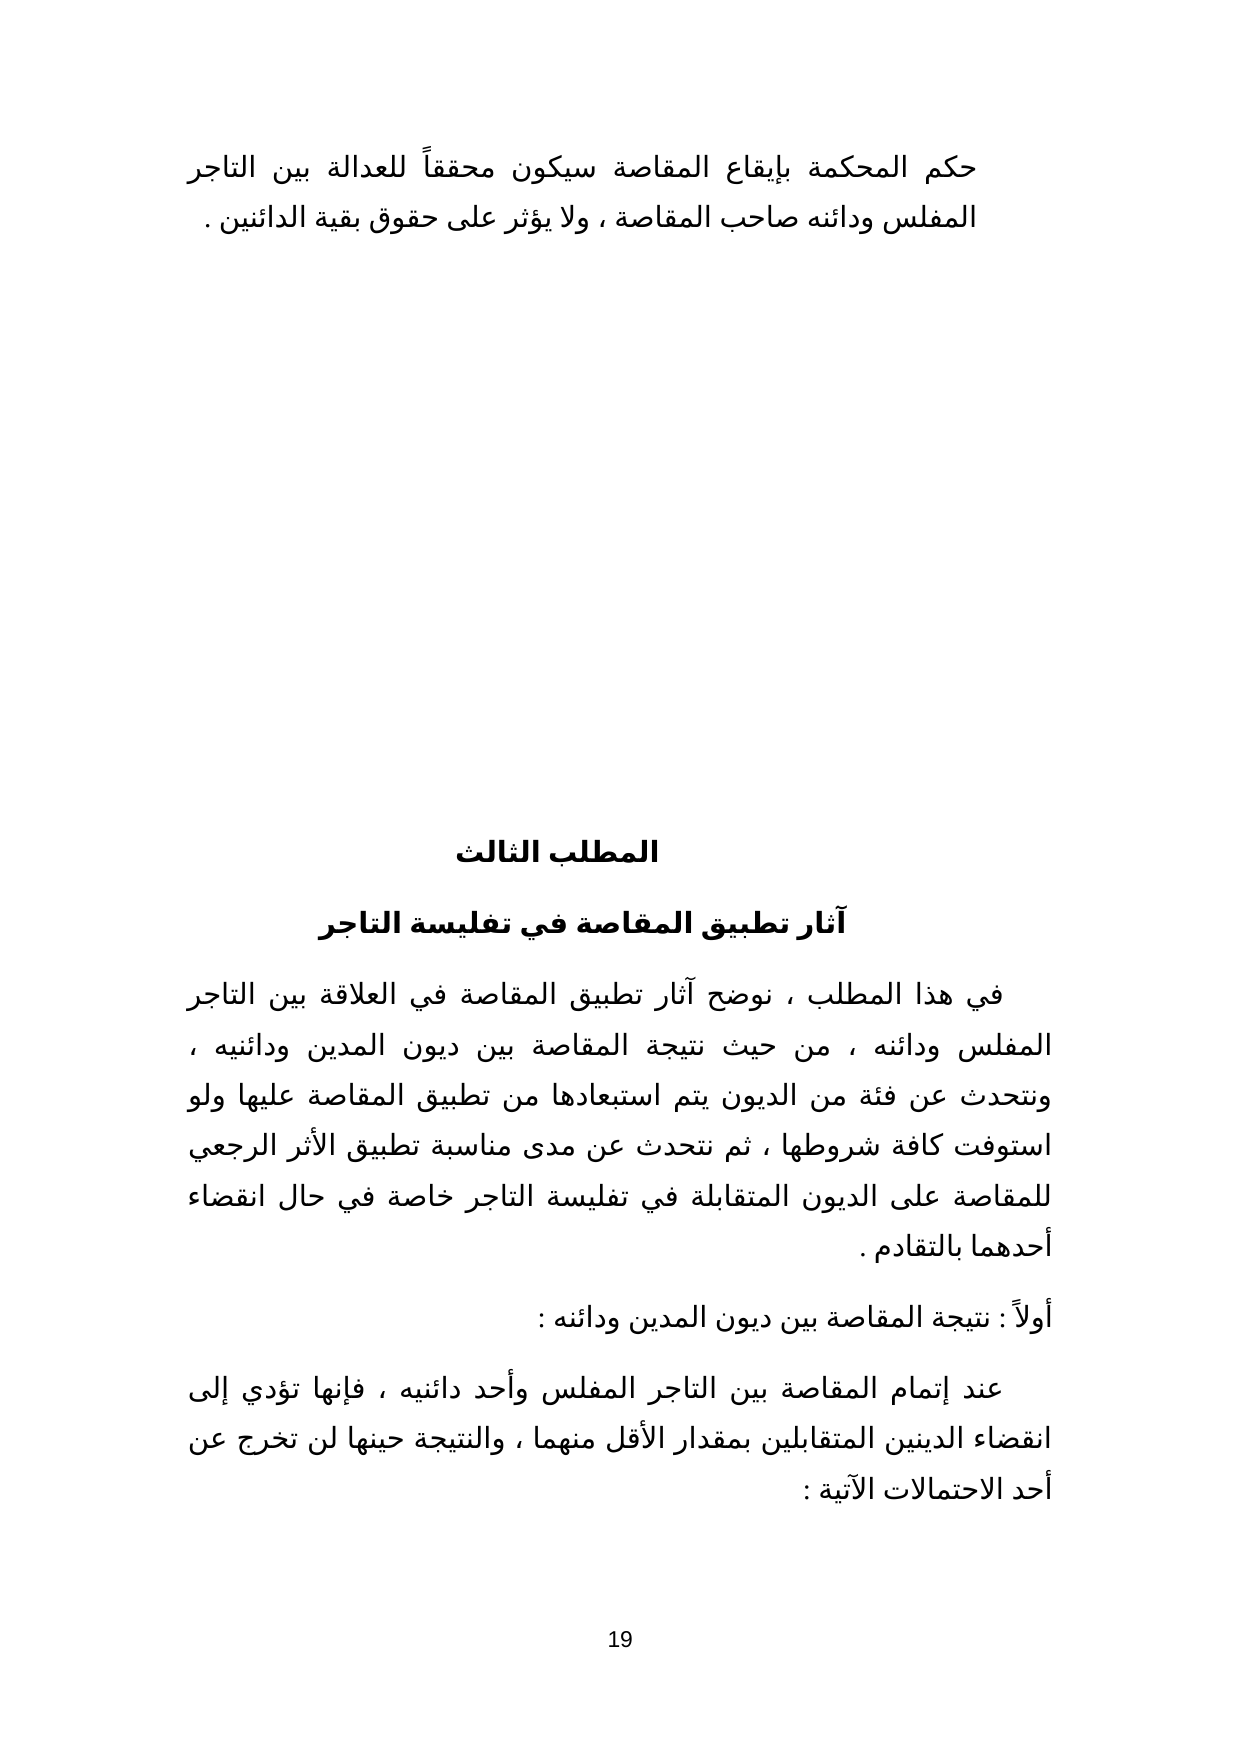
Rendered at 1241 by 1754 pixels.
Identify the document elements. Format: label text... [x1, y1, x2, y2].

text في هذا المطلب ، نوضح آثار تطبيق المقاصة في العلاقة بين التاجر المفلس ودائنه ، من حيث نتيجة المقاصة بين ديون المدين ودائنيه ، ونتحدث عن فئة من الديون يتم استبعادها من تطبيق المقاصة عليها ولو استوفت كافة شروطها ، ثم نتحدث عن مدى مناسبة تطبيق الأثر الرجعي للمقاصة على الديون المتقابلة في تفليسة التاجر خاصة في حال انقضاء أحدهما بالتقادم . [187, 977, 1053, 1262]
text المطلب الثالث [187, 835, 978, 869]
text عند إتمام المقاصة بين التاجر المفلس وأحد دائنيه ، فإنها تؤدي إلى انقضاء الدينين المتقابلين بمقدار الأقل منهما ، والنتيجة حينها لن تخرج عن أحد الاحتمالات الآتية : [187, 1371, 1053, 1505]
text أولاً : نتيجة المقاصة بين ديون المدين ودائنه : [187, 1300, 1053, 1334]
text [187, 150, 978, 234]
text آثار تطبيق المقاصة في تفليسة التاجر [187, 906, 978, 940]
